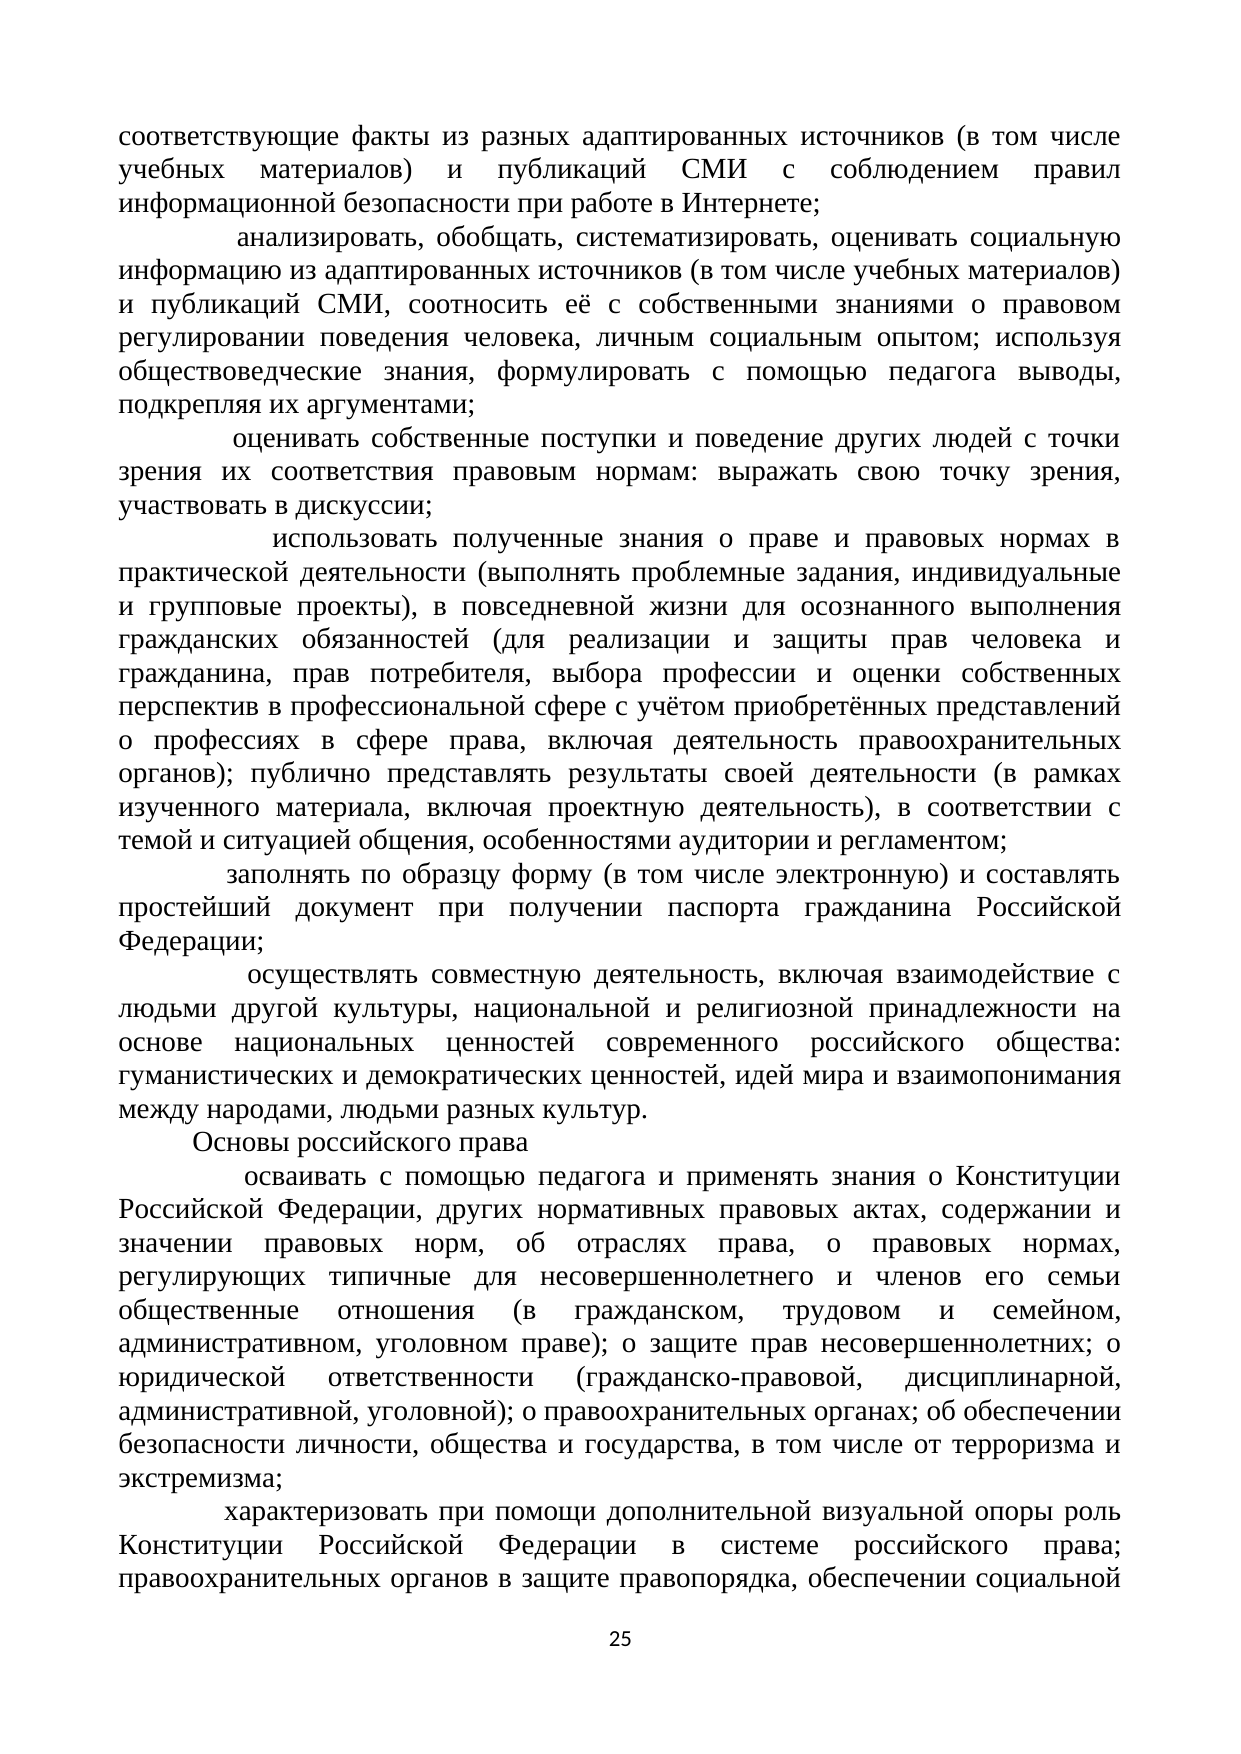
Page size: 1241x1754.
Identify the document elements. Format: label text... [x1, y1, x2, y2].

text использовать полученные знания о праве и правовых нормах в практической деятельности (выполнять проблемные задания, индивидуальные и групповые проекты), в повседневной жизни для осознанного выполнения гражданских обязанностей (для реализации и защиты прав человека и гражданина, прав потребителя, выбора профессии и оценки собственных перспектив в профессиональной сфере с учётом приобретённых представлений о профессиях в сфере права, включая деятельность правоохранительных органов); публично представлять результаты своей деятельности (в рамках изученного материала, включая проектную деятельность), в соответствии с темой и ситуацией общения, особенностями аудитории и регламентом; [118, 521, 1122, 856]
text Основы российского права [118, 1124, 1122, 1158]
text анализировать, обобщать, систематизировать, оценивать социальную информацию из адаптированных источников (в том числе учебных материалов) и публикаций СМИ, соотносить её с собственными знаниями о правовом регулировании поведения человека, личным социальным опытом; используя обществоведческие знания, формулировать с помощью педагога выводы, подкрепляя их аргументами; [118, 219, 1122, 420]
text осваивать с помощью педагога и применять знания о Конституции Российской Федерации, других нормативных правовых актах, содержании и значении правовых норм, об отраслях права, о правовых нормах, регулирующих типичные для несовершеннолетнего и членов его семьи общественные отношения (в гражданском, трудовом и семейном, административном, уголовном праве); о защите прав несовершеннолетних; о юридической ответственности (гражданско-правовой, дисциплинарной, административной, уголовной); о правоохранительных органах; об обеспечении безопасности личности, общества и государства, в том числе от терроризма и экстремизма; [118, 1158, 1122, 1493]
text заполнять по образцу форму (в том числе электронную) и составлять простейший документ при получении паспорта гражданина Российской Федерации; [118, 856, 1122, 957]
text оценивать собственные поступки и поведение других людей с точки зрения их соответствия правовым нормам: выражать свою точку зрения, участвовать в дискуссии; [118, 420, 1122, 521]
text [118, 118, 1122, 219]
text осуществлять совместную деятельность, включая взаимодействие с людьми другой культуры, национальной и религиозной принадлежности на основе национальных ценностей современного российского общества: гуманистических и демократических ценностей, идей мира и взаимопонимания между народами, людьми разных культур. [118, 957, 1122, 1124]
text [118, 1493, 1122, 1594]
